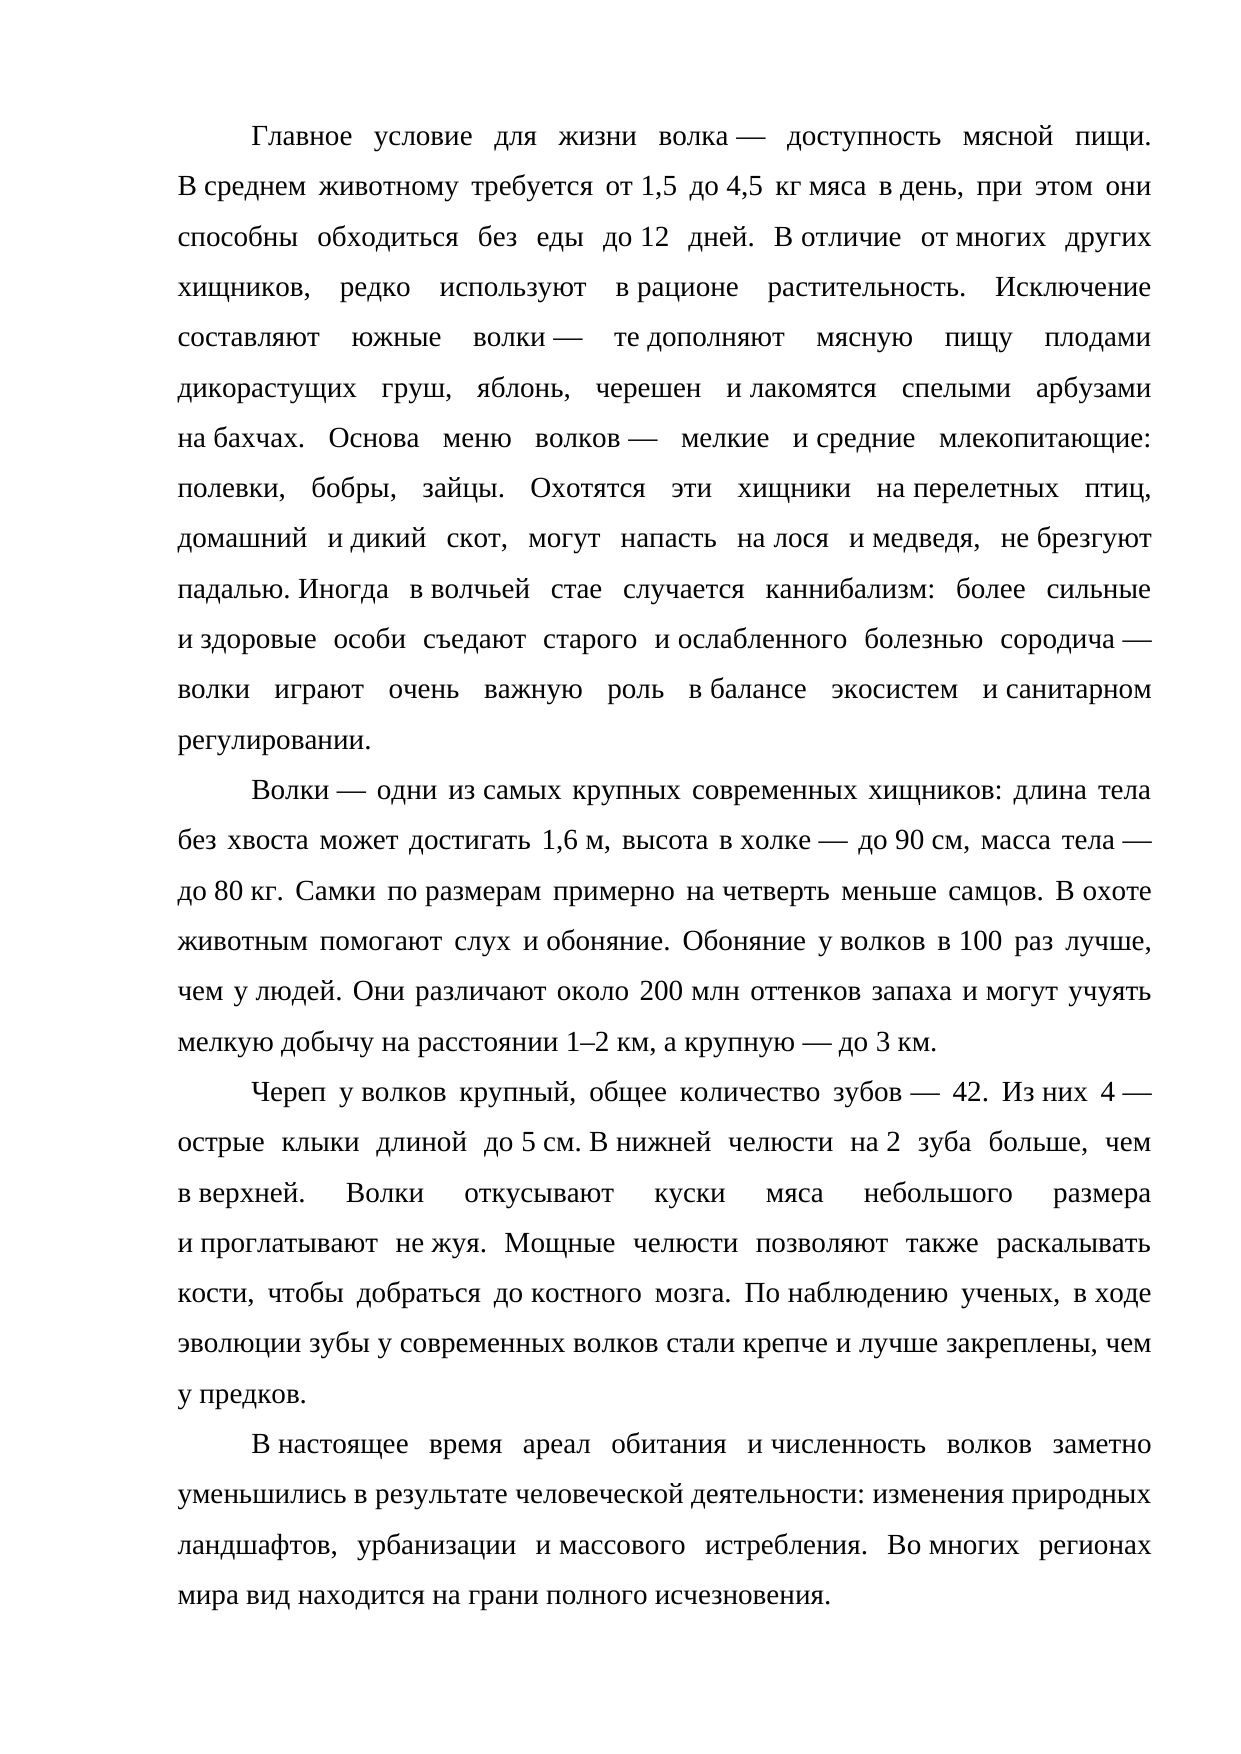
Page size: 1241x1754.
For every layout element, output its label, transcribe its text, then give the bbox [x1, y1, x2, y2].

text В настоящее время ареал обитания и численность волков заметно уменьшились в результате человеческой деятельности: изменения природных ландшафтов, урбанизации и массового истребления. Во многих регионах мира вид находится на грани полного исчезновения. [177, 1426, 1152, 1611]
text Главное условие для жизни волка — доступность мясной пищи. В среднем животному требуется от 1,5 до 4,5 кг мяса в день, при этом они способны обходиться без еды до 12 дней. В отличие от многих других хищников, редко используют в рационе растительность. Исключение составляют южные волки — те дополняют мясную пищу плодами дикорастущих груш, яблонь, черешен и лакомятся спелыми арбузами на бахчах. Основа меню волков — мелкие и средние млекопитающие: полевки, бобры, зайцы. Охотятся эти хищники на перелетных птиц, домашний и дикий скот, могут напасть на лося и медведя, не брезгуют падалью. Иногда в волчьей стае случается каннибализм: более сильные и здоровые особи съедают старого и ослабленного болезнью сородича — волки играют очень важную роль в балансе экосистем и санитарном регулировании. [177, 118, 1152, 755]
text Череп у волков крупный, общее количество зубов — 42. Из них 4 — острые клыки длиной до 5 см. В нижней челюсти на 2 зуба больше, чем в верхней. Волки откусывают куски мяса небольшого размера и проглатывают не жуя. Мощные челюсти позволяют также раскалывать кости, чтобы добраться до костного мозга. По наблюдению ученых, в ходе эволюции зубы у современных волков стали крепче и лучше закреплены, чем у предков. [177, 1074, 1152, 1409]
text Волки — одни из самых крупных современных хищников: длина тела без хвоста может достигать 1,6 м, высота в холке — до 90 см, масса тела — до 80 кг. Самки по размерам примерно на четверть меньше самцов. В охоте животным помогают слух и обоняние. Обоняние у волков в 100 раз лучше, чем у людей. Они различают около 200 млн оттенков запаха и могут учуять мелкую добычу на расстоянии 1–2 км, а крупную — до 3 км. [177, 772, 1152, 1057]
